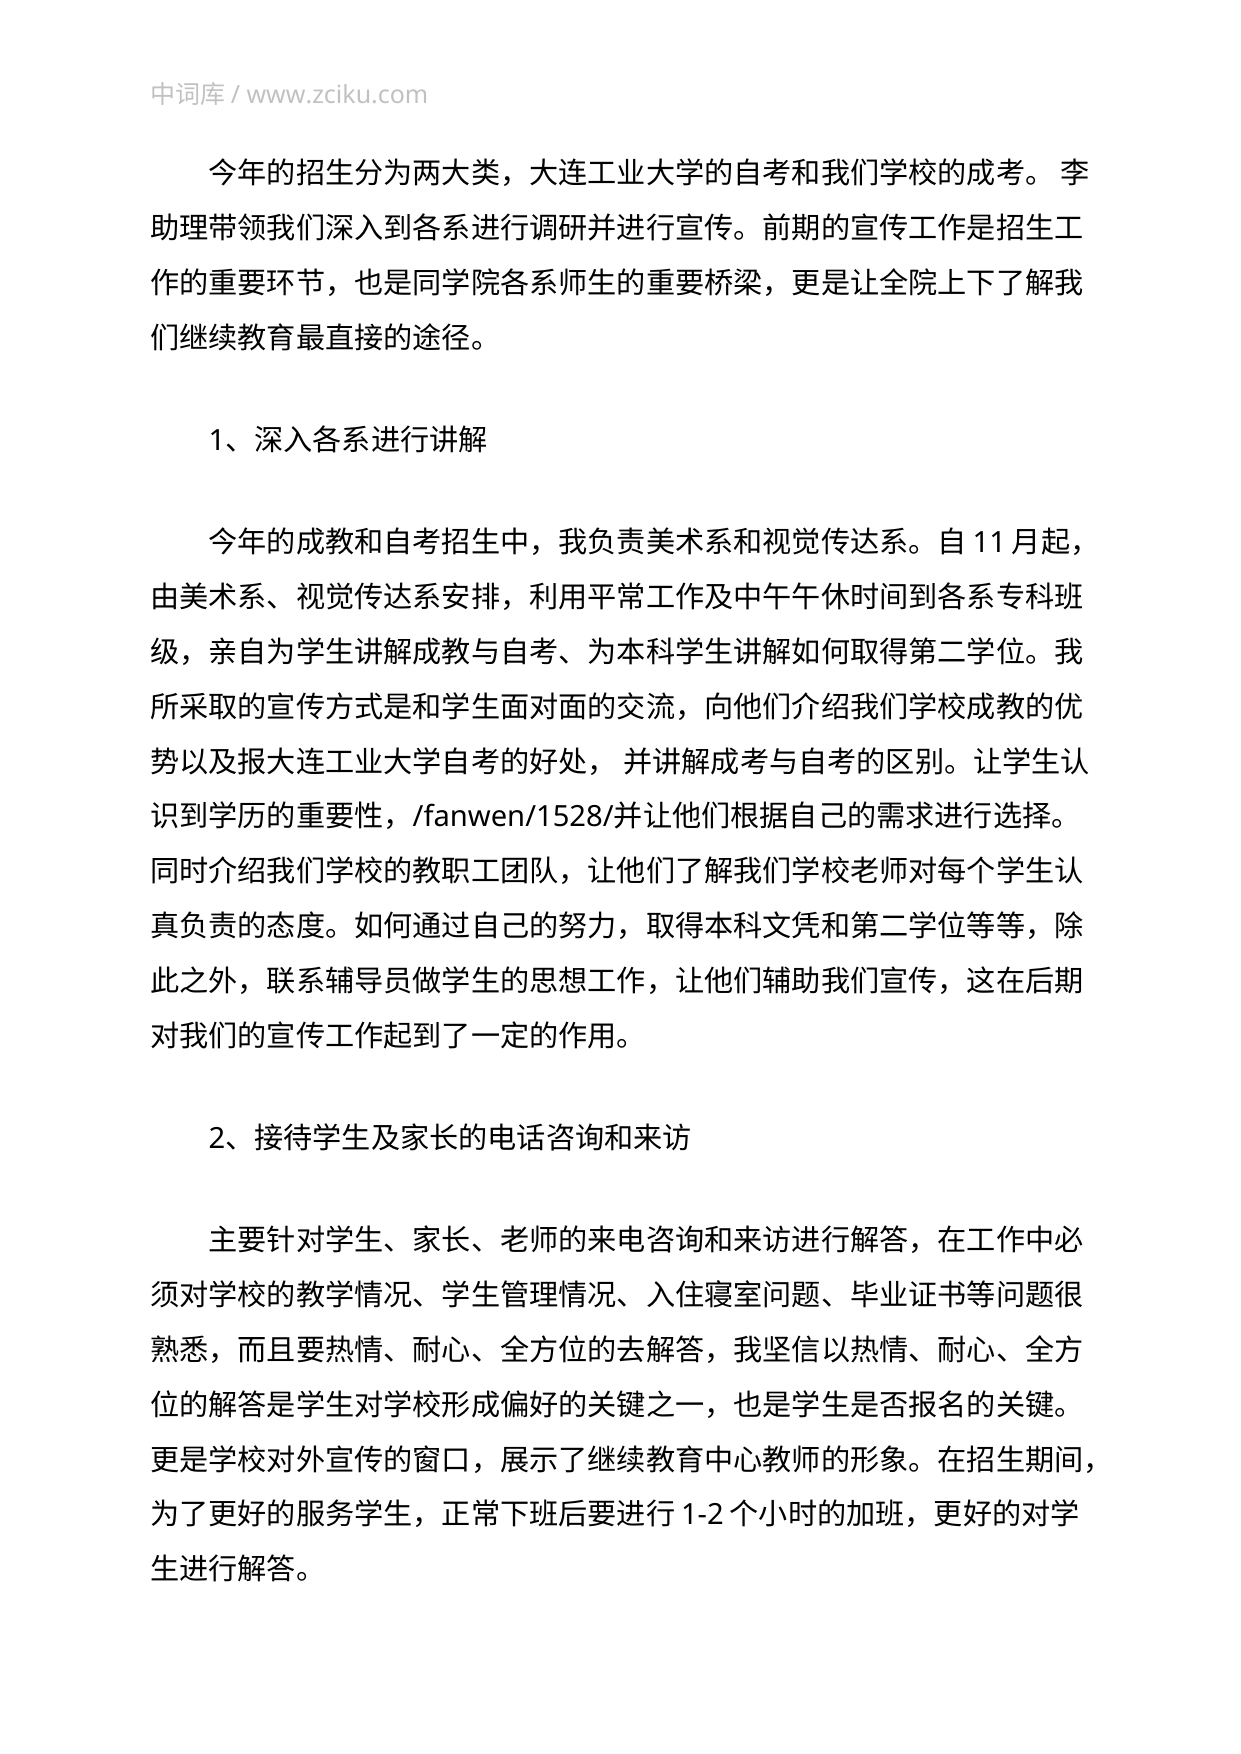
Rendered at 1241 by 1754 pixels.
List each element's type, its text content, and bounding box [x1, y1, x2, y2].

text 2、接待学生及家长的电话咨询和来访 [150, 1114, 1090, 1157]
text 主要针对学生、家长、老师的来电咨询和来访进行解答，在工作中必须对学校的教学情况、学生管理情况、入住寝室问题、毕业证书等问题很熟悉，而且要热情、耐心、全方位的去解答，我坚信以热情、耐心、全方位的解答是学生对学校形成偏好的关键之一，也是学生是否报名的关键。更是学校对外宣传的窗口，展示了继续教育中心教师的形象。在招生期间，为了更好的服务学生，正常下班后要进行1-2个小时的加班，更好的对学生进行解答。 [150, 1216, 1090, 1588]
text 1、深入各系进行讲解 [150, 416, 1090, 459]
text 今年的招生分为两大类，大连工业大学的自考和我们学校的成考。 李助理带领我们深入到各系进行调研并进行宣传。前期的宣传工作是招生工作的重要环节，也是同学院各系师生的重要桥梁，更是让全院上下了解我们继续教育最直接的途径。 [150, 150, 1090, 357]
text 今年的成教和自考招生中，我负责美术系和视觉传达系。自11月起，由美术系、视觉传达系安排，利用平常工作及中午午休时间到各系专科班级，亲自为学生讲解成教与自考、为本科学生讲解如何取得第二学位。我所采取的宣传方式是和学生面对面的交流，向他们介绍我们学校成教的优势以及报大连工业大学自考的好处， 并讲解成考与自考的区别。让学生认识到学历的重要性，/fanwen/1528/并让他们根据自己的需求进行选择。同时介绍我们学校的教职工团队，让他们了解我们学校老师对每个学生认真负责的态度。如何通过自己的努力，取得本科文凭和第二学位等等，除此之外，联系辅导员做学生的思想工作，让他们辅助我们宣传，这在后期对我们的宣传工作起到了一定的作用。 [150, 518, 1090, 1055]
